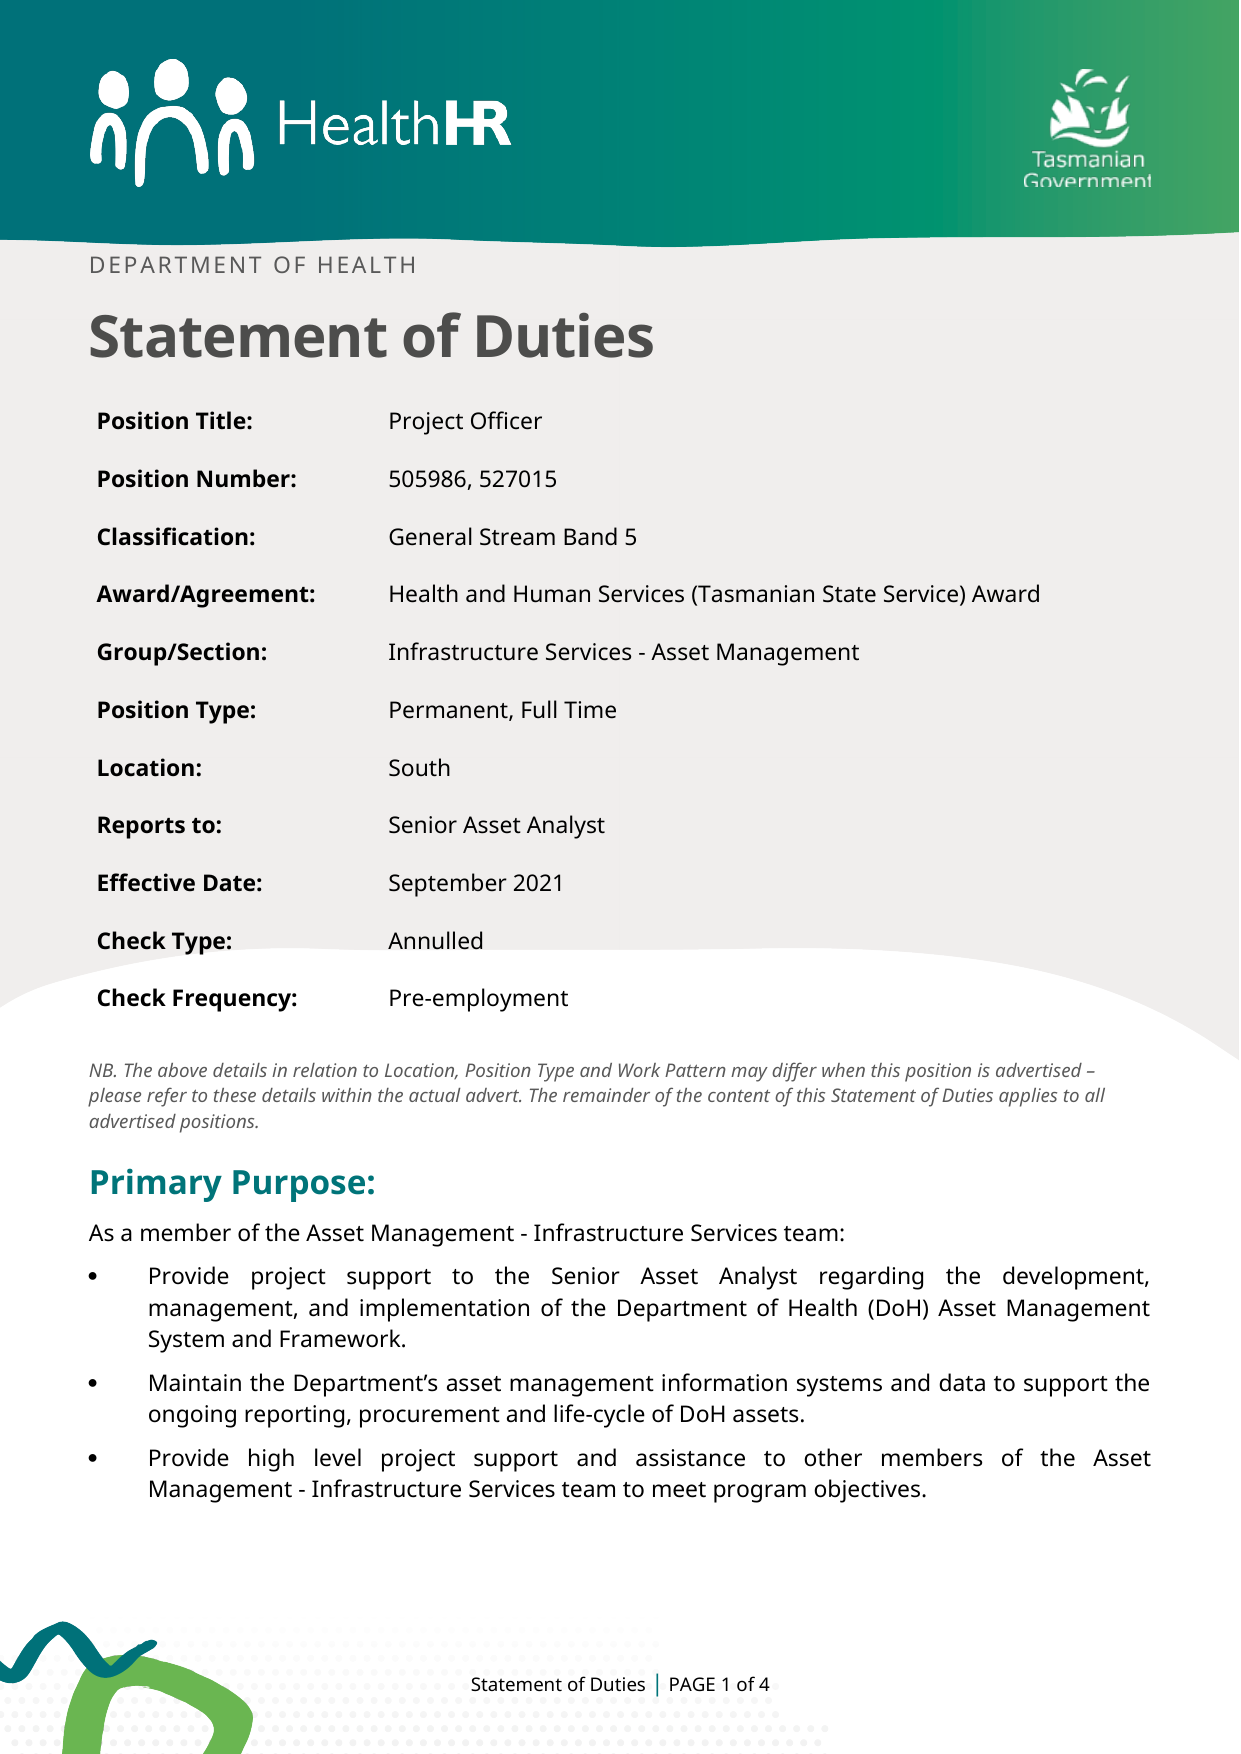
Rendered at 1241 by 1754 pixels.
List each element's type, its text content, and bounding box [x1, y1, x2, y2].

table_cell Check Type: [85, 919, 377, 976]
title Statement of Duties [89, 295, 1152, 374]
table_cell Position Number: [85, 457, 377, 515]
table_header Project Officer [377, 399, 1152, 457]
table_cell General Stream Band 5 [377, 515, 1152, 572]
text NB. The above details in relation to Location, Position Type and Work Pattern may differ when this position is advertised – please refer to these details within the actual advert. The remainder of the content of this Statement of Duties applies to all advertised positions. [89, 1057, 1152, 1134]
table_cell Location: [85, 746, 377, 803]
table_cell South [377, 746, 1152, 803]
table_cell 505986, 527015 [377, 457, 1152, 515]
table_header Position Title: [85, 399, 377, 457]
table_cell Senior Asset Analyst [377, 803, 1152, 861]
list Provide project support to the Senior Asset Analyst regarding the development, management, and implementation of the Department of Health (DoH) Asset Management System and Framework. [89, 1260, 1152, 1354]
table_cell Annulled [377, 919, 1152, 976]
table_cell September 2021 [377, 861, 1152, 919]
table_cell Award/Agreement: [85, 573, 377, 630]
table_cell Classification: [85, 515, 377, 572]
picture [0, 0, 1239, 1196]
table_cell Infrastructure Services - Asset Management [377, 630, 1152, 688]
text As a member of the Asset Management - Infrastructure Services team: [89, 1217, 1152, 1248]
subtitle Primary Purpose: [89, 1159, 1152, 1204]
table_cell Pre-employment [377, 976, 1152, 1057]
table_cell Position Type: [85, 688, 377, 746]
table_cell Group/Section: [85, 630, 377, 688]
picture [0, 1580, 1209, 1754]
text DEPARTMENT OF HEALTH [89, 249, 1152, 280]
table_cell Permanent, Full Time [377, 688, 1152, 746]
table_cell Check Frequency: [85, 976, 377, 1057]
list Provide high level project support and assistance to other members of the Asset Management - Infrastructure Services team to meet program objectives. [89, 1442, 1152, 1504]
list Maintain the Department’s asset management information systems and data to support the ongoing reporting, procurement and life-cycle of DoH assets. [89, 1367, 1152, 1429]
table_cell Effective Date: [85, 861, 377, 919]
table_cell Reports to: [85, 803, 377, 861]
